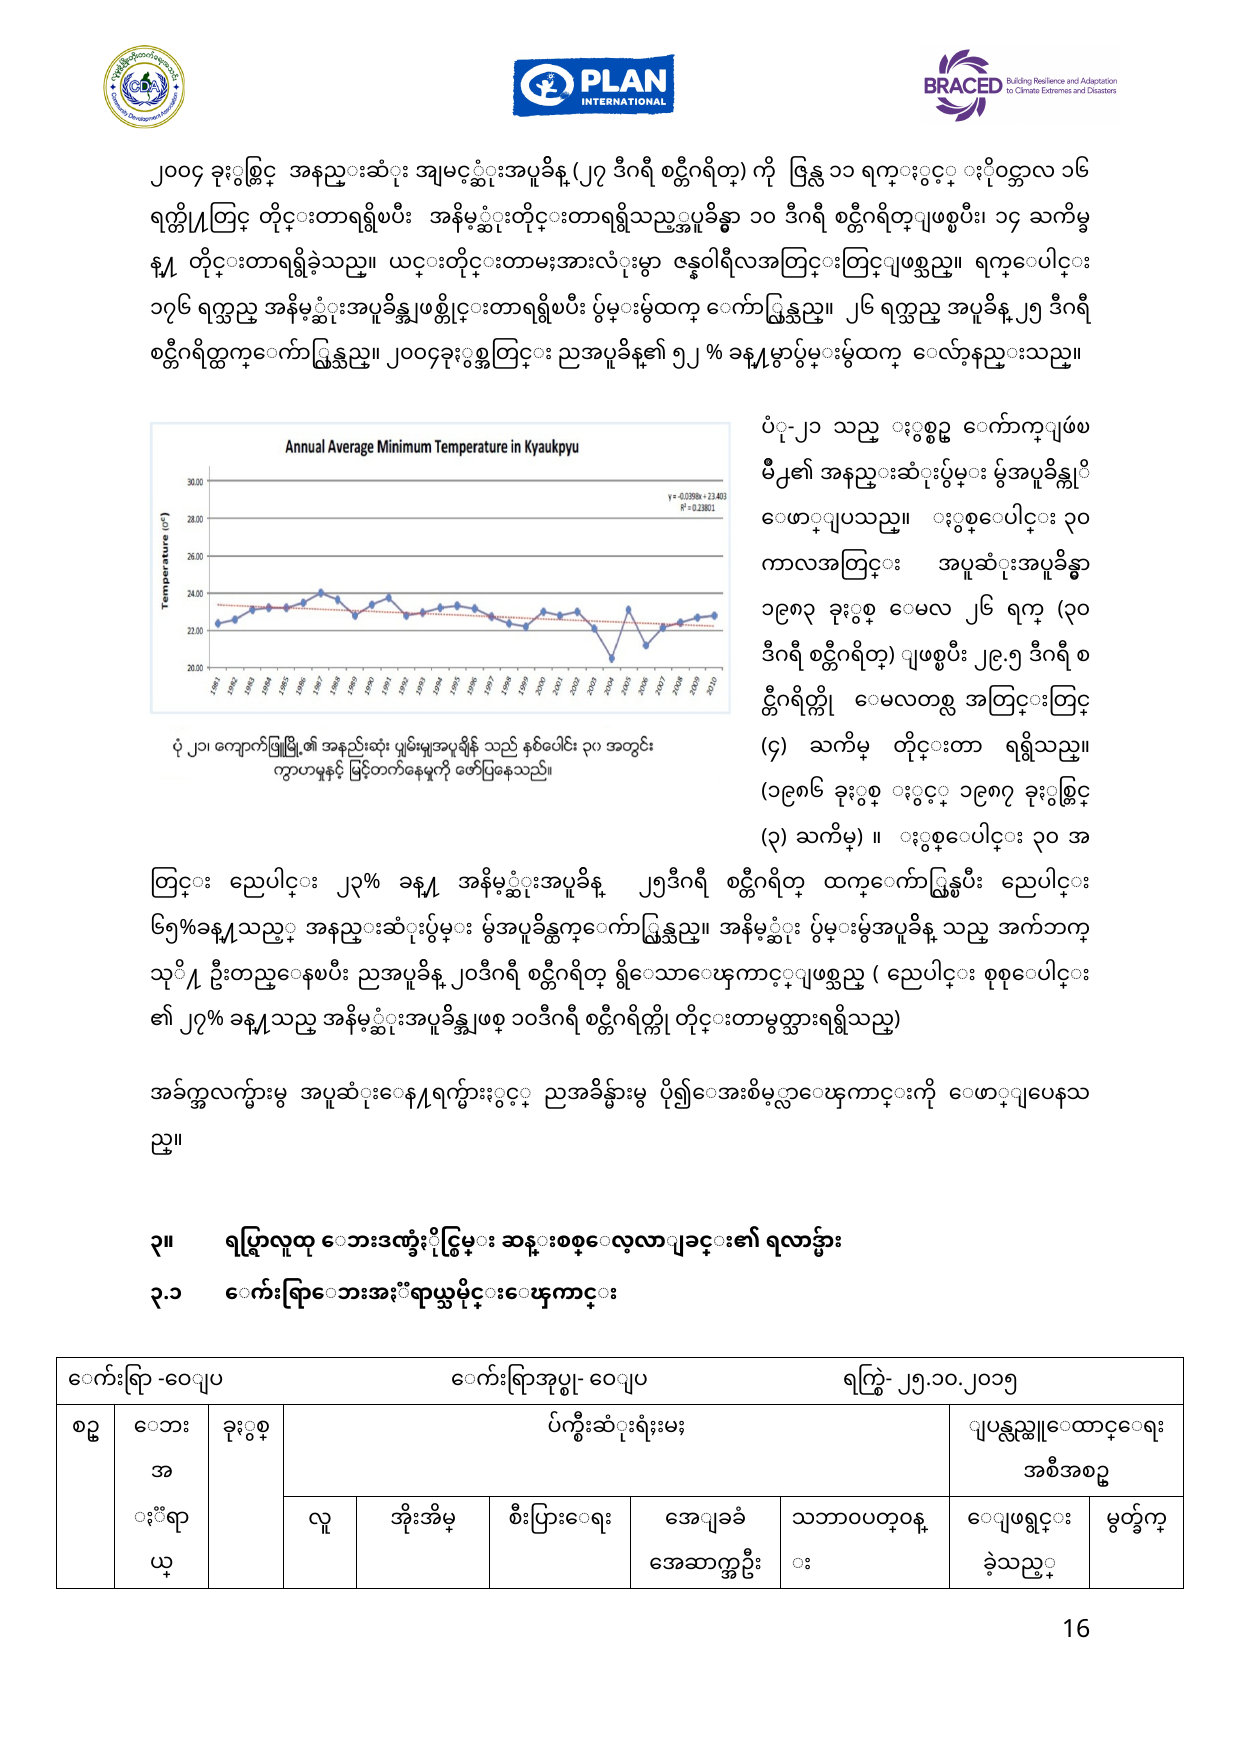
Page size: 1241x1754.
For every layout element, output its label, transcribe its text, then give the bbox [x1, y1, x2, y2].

picture [509, 52, 678, 120]
picture [126, 411, 743, 821]
text အခ်က္အလက္မ်ားမွ အပူဆံုးေန႔ရက္မ်ားႏွင့္ ညအခ်ိန္မ်ားမွ ပို၍ေအးစိမ့္လာေၾကာင္းကို ေဖာ္ျပေနသည္။ [150, 1072, 1090, 1163]
picture [920, 45, 1122, 125]
table_cell သဘာ၀ပတ္၀န္း က်င္ [781, 1497, 949, 1588]
picture [103, 45, 185, 129]
text ၃။ ရပ္ရြာလူထု ေဘးဒဏ္ခံႏိုင္စြမ္း ဆန္းစစ္ေလ့လာျခင္း၏ ရလာဒ္မ်ား [150, 1220, 1090, 1265]
table_cell စဥ္ [57, 1405, 114, 1588]
table_cell ပ်က္စီးဆံုးရံႈးမႈ [284, 1405, 949, 1496]
text ၂၀၀၄ ခုႏွစ္တြင္ အနည္းဆံုး အျမင့္ဆံုးအပူခ်ိန္ (၂၇ ဒီဂရီ စင္တီဂရိတ္) ကို ဇြန္လ ၁၁ ရက္ႏွင့္ ႏို၀င္ဘာလ ၁၆ ရက္တို႔တြင္ တိုင္းတာရရွိၿပီး အနိမ့္ဆံုးတိုင္းတာရရွိသည့္အပူခ်ိန္မွာ ၁၀ ဒီဂရီ စင္တီဂရိတ္ျဖစ္ၿပီး၊ ၁၄ ႀကိမ္ခန္႔ တိုင္းတာရရွိခဲ့သည္။ ယင္းတိုင္းတာမႈအားလံုးမွာ ဇန္န၀ါရီလအတြင္းတြင္ျဖစ္သည္။ ရက္ေပါင္း ၁၇၆ ရက္သည္ အနိမ့္ဆံုးအပူခ်ိန္အျဖစ္တိုင္းတာရရွိၿပီး ပွ်မ္းမွ်ထက္ ေက်ာ္လြန္သည္။ ၂၆ ရက္သည္ အပူခ်ိန္ ၂၅ ဒီဂရီ စင္တီဂရိတ္ထက္ေက်ာ္လြန္သည္။ ၂၀၀၄ခုႏွစ္အတြင္း ညအပူခ်ိန္၏ ၅၂ % ခန္႔မွာပွ်မ္းမွ်ထက္ ေလ်ာ့နည္းသည္။ [150, 150, 1090, 378]
table_cell အေျခခံ အေဆာက္အဦး [631, 1497, 780, 1588]
table_cell မွတ္ခ်က္ [1090, 1497, 1183, 1588]
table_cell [950, 1497, 1089, 1588]
table_cell ျပန္လည္ထူေထာင္ေရးအစီအစဥ္ [950, 1405, 1183, 1496]
table_header ေက်းရြာ -ဝေျပ ေက်းရြာအုပ္စု- ဝေျပ ရက္စြဲ- ၂၅.၁၀.၂၀၁၅ [57, 1358, 1183, 1403]
table_cell စီးပြားေရး [490, 1497, 630, 1588]
table_cell အိုးအိမ္ [357, 1497, 489, 1588]
table_cell ေဘးအ ႏၱရာယ္ [115, 1405, 208, 1588]
table_cell လူ [284, 1497, 356, 1588]
text ၃.၁ ေက်းရြာေဘးအႏၱရာယ္သမိုင္းေၾကာင္း [150, 1272, 1090, 1317]
table_cell ခုႏွစ္ [209, 1405, 283, 1588]
